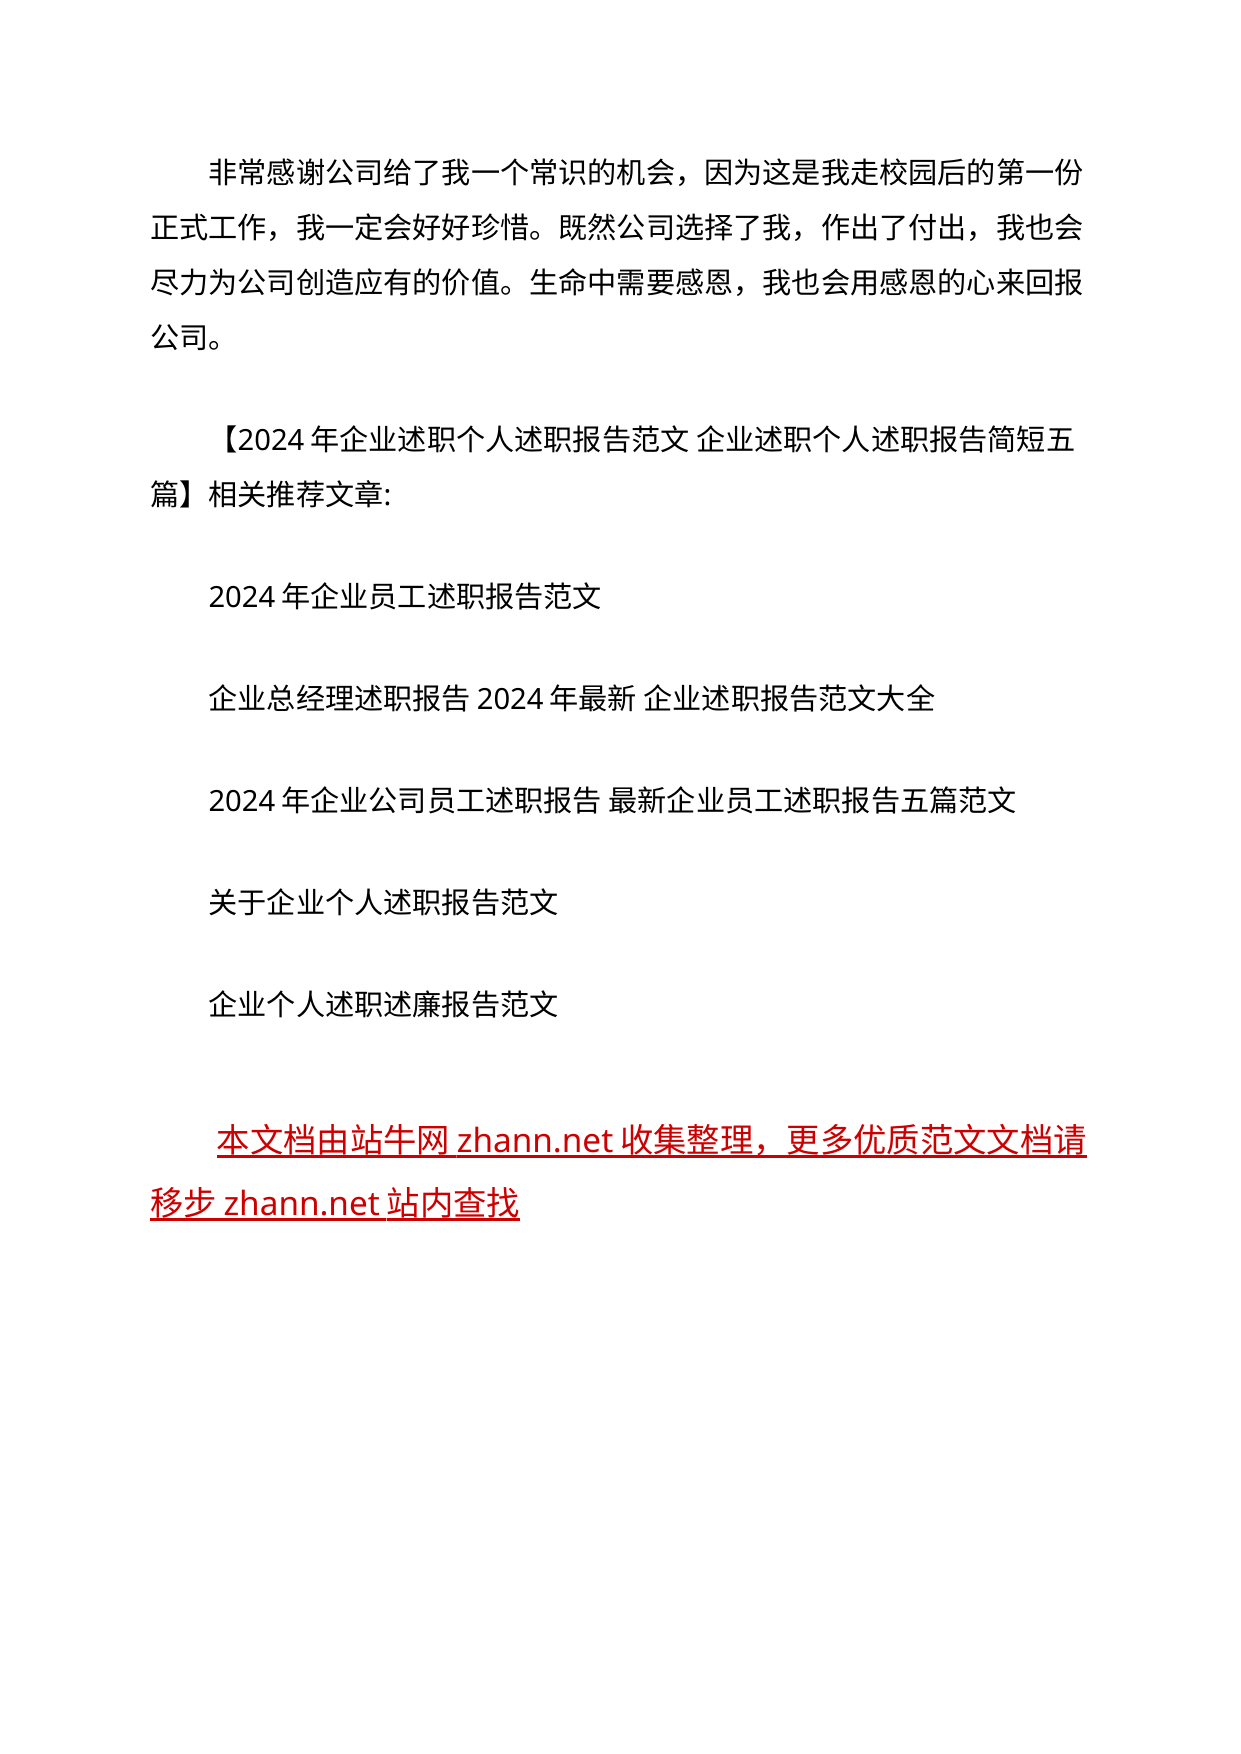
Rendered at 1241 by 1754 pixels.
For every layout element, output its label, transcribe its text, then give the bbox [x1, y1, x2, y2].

text 2024年企业员工述职报告范文 [150, 573, 1090, 616]
text 本文档由站牛网zhann.net收集整理，更多优质范文文档请移步zhann.net站内查找 [150, 1114, 1090, 1225]
text 【2024年企业述职个人述职报告范文 企业述职个人述职报告简短五篇】相关推荐文章: [150, 416, 1090, 514]
text 2024年企业公司员工述职报告 最新企业员工述职报告五篇范文 [150, 777, 1090, 820]
text 企业总经理述职报告2024年最新 企业述职报告范文大全 [150, 675, 1090, 718]
text 企业个人述职述廉报告范文 [150, 981, 1090, 1023]
text 关于企业个人述职报告范文 [150, 879, 1090, 922]
text 非常感谢公司给了我一个常识的机会，因为这是我走校园后的第一份正式工作，我一定会好好珍惜。既然公司选择了我，作出了付出，我也会尽力为公司创造应有的价值。生命中需要感恩，我也会用感恩的心来回报公司。 [150, 150, 1090, 357]
